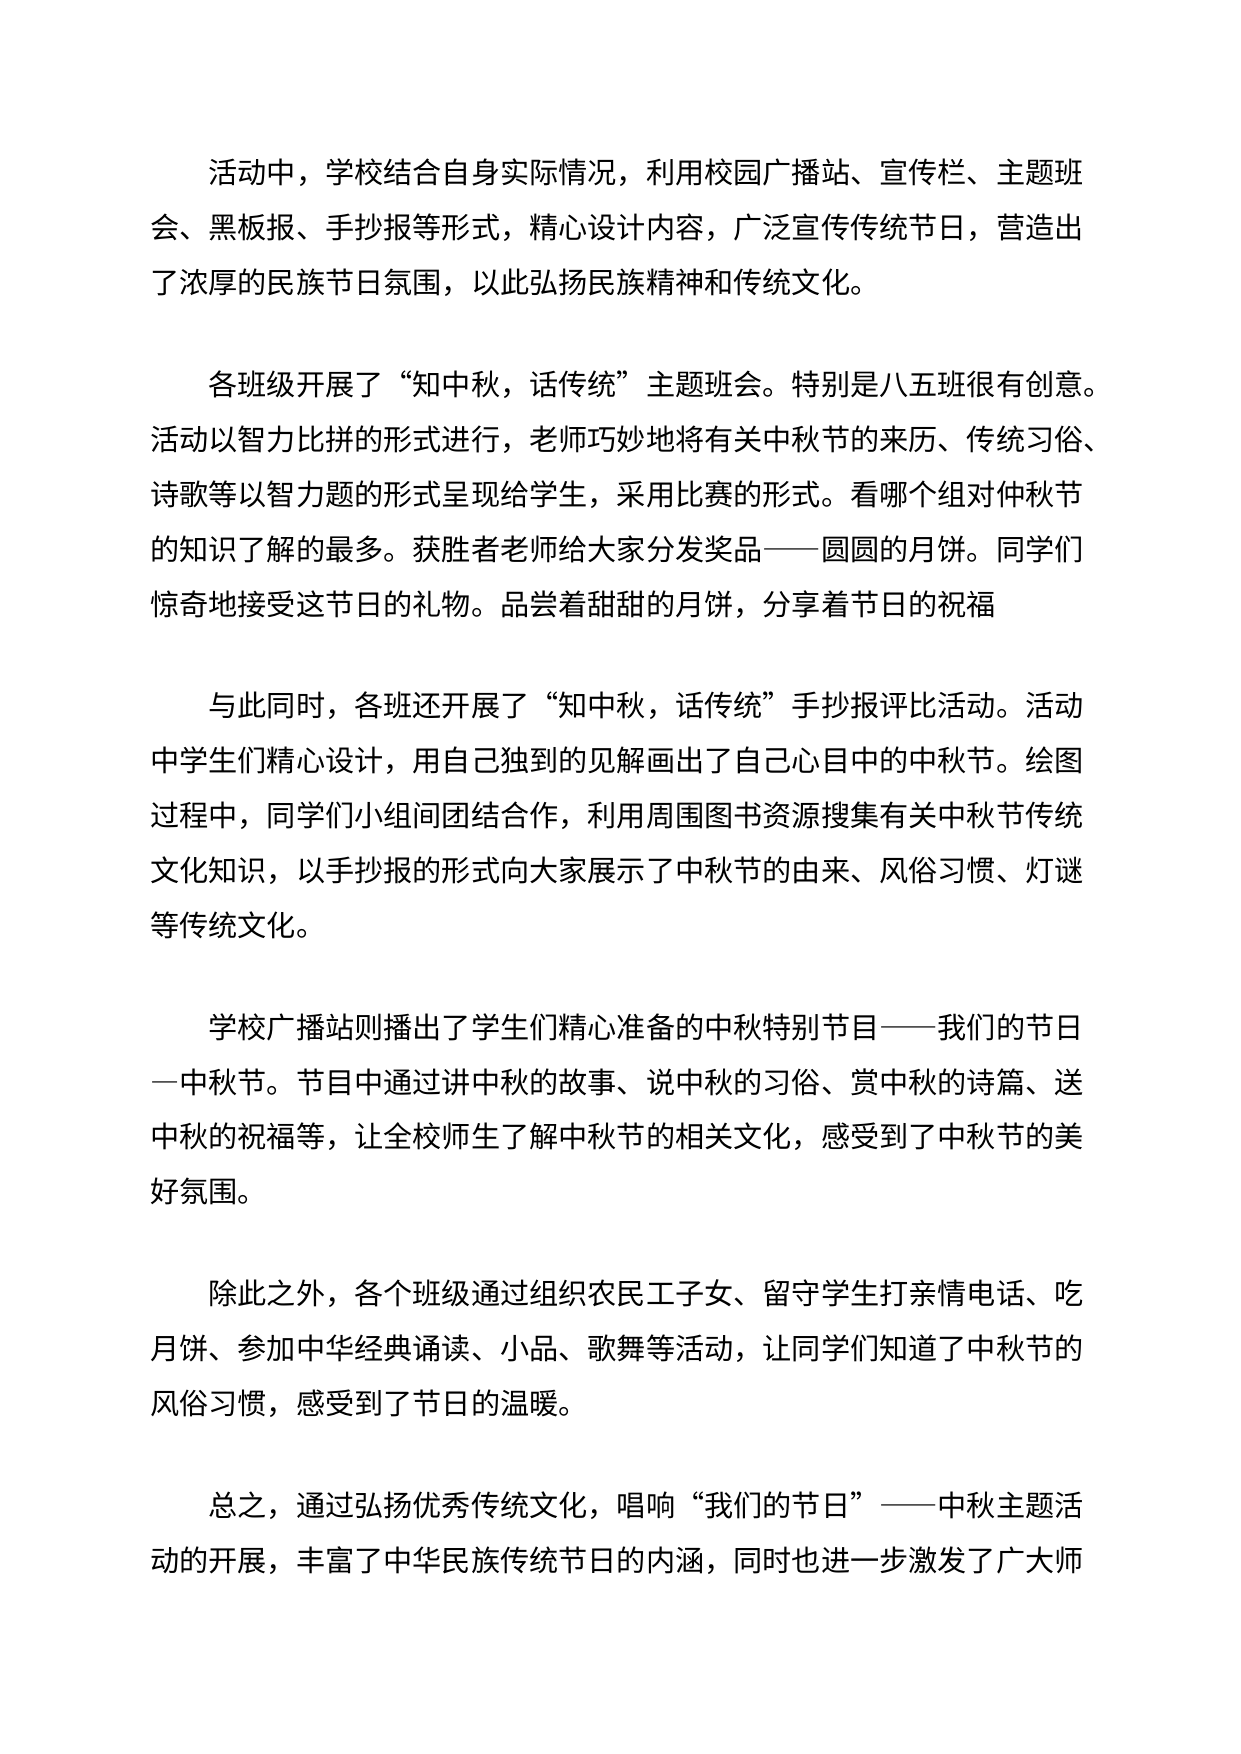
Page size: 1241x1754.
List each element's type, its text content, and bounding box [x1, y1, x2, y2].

text 除此之外，各个班级通过组织农民工子女、留守学生打亲情电话、吃月饼、参加中华经典诵读、小品、歌舞等活动，让同学们知道了中秋节的风俗习惯，感受到了节日的温暖。 [150, 1271, 1090, 1423]
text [150, 1482, 1090, 1579]
text 学校广播站则播出了学生们精心准备的中秋特别节目——我们的节日—中秋节。节目中通过讲中秋的故事、说中秋的习俗、赏中秋的诗篇、送中秋的祝福等，让全校师生了解中秋节的相关文化，感受到了中秋节的美好氛围。 [150, 1004, 1090, 1211]
text 各班级开展了“知中秋，话传统”主题班会。特别是八五班很有创意。活动以智力比拼的形式进行，老师巧妙地将有关中秋节的来历、传统习俗、诗歌等以智力题的形式呈现给学生，采用比赛的形式。看哪个组对仲秋节的知识了解的最多。获胜者老师给大家分发奖品——圆圆的月饼。同学们惊奇地接受这节日的礼物。品尝着甜甜的月饼，分享着节日的祝福 [150, 362, 1090, 623]
text 与此同时，各班还开展了“知中秋，话传统”手抄报评比活动。活动中学生们精心设计，用自己独到的见解画出了自己心目中的中秋节。绘图过程中，同学们小组间团结合作，利用周围图书资源搜集有关中秋节传统文化知识，以手抄报的形式向大家展示了中秋节的由来、风俗习惯、灯谜等传统文化。 [150, 683, 1090, 945]
text 活动中，学校结合自身实际情况，利用校园广播站、宣传栏、主题班会、黑板报、手抄报等形式，精心设计内容，广泛宣传传统节日，营造出了浓厚的民族节日氛围，以此弘扬民族精神和传统文化。 [150, 150, 1090, 302]
